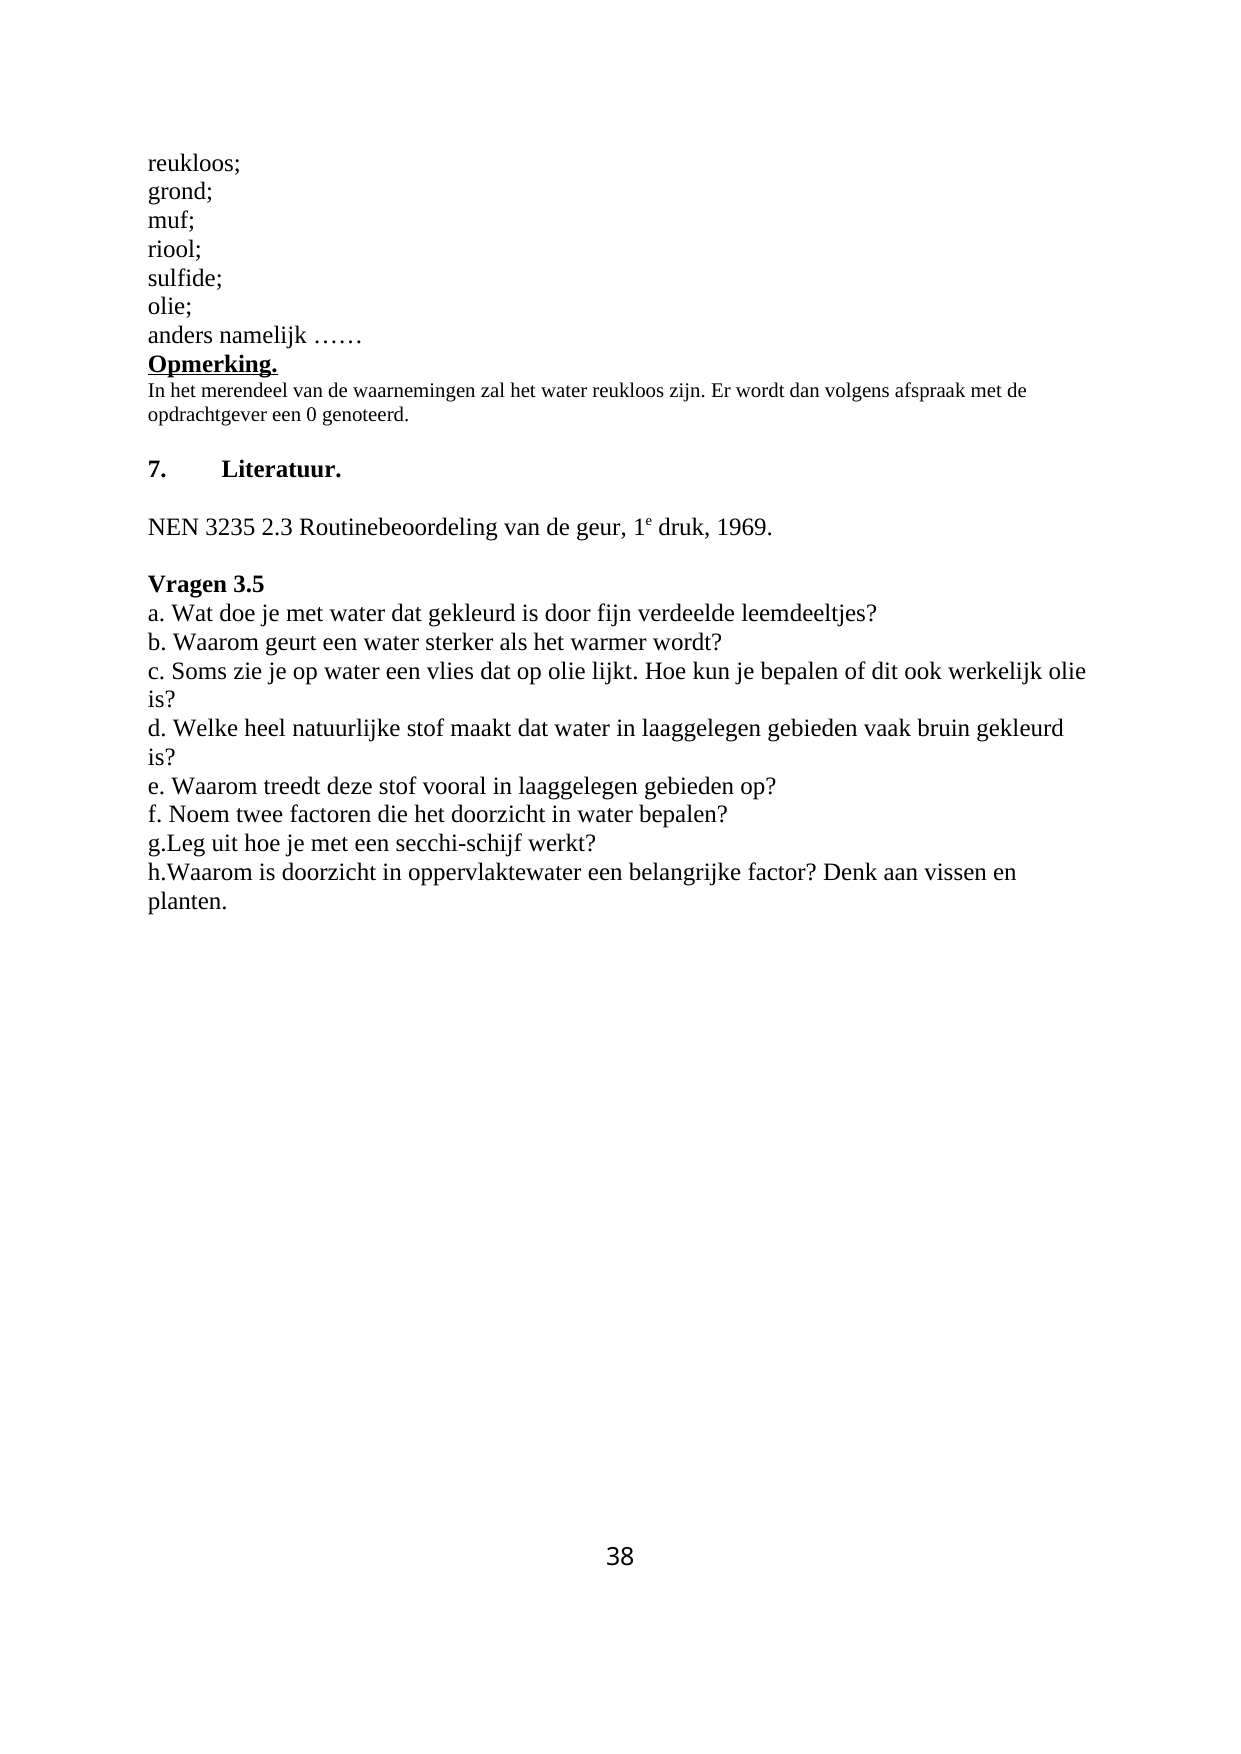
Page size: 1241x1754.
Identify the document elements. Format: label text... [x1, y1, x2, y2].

text muf; [148, 205, 1093, 234]
text c. Soms zie je op water een vlies dat op olie lijkt. Hoe kun je bepalen of dit ook werkelijk olie is? [148, 656, 1093, 713]
text sulfide; [148, 263, 1093, 291]
text e. Waarom treedt deze stof vooral in laaggelegen gebieden op? [148, 771, 1093, 799]
text a. Wat doe je met water dat gekleurd is door fijn verdeelde leemdeeltjes? [148, 598, 1093, 627]
text Opmerking. [148, 349, 1093, 378]
text olie; [148, 291, 1093, 320]
text NEN 3235 2.3 Routinebeoordeling van de geur, 1e druk, 1969. [148, 512, 1093, 569]
text grond; [148, 176, 1093, 205]
text d. Welke heel natuurlijke stof maakt dat water in laaggelegen gebieden vaak bruin gekleurd is? [148, 713, 1093, 771]
text Vragen 3.5 [148, 569, 1093, 598]
text f. Noem twee factoren die het doorzicht in water bepalen? [148, 799, 1093, 828]
text anders namelijk …… [148, 320, 1093, 349]
text riool; [148, 234, 1093, 263]
text g.Leg uit hoe je met een secchi-schijf werkt? [148, 828, 1093, 857]
text 7. Literatuur. [148, 454, 1093, 483]
text In het merendeel van de waarnemingen zal het water reukloos zijn. Er wordt dan volgens afspraak met de opdrachtgever een 0 genoteerd. [148, 378, 1093, 426]
text reukloos; [148, 148, 1093, 176]
text b. Waarom geurt een water sterker als het warmer wordt? [148, 627, 1093, 656]
text h.Waarom is doorzicht in oppervlaktewater een belangrijke factor? Denk aan vissen en planten. [148, 857, 1093, 914]
